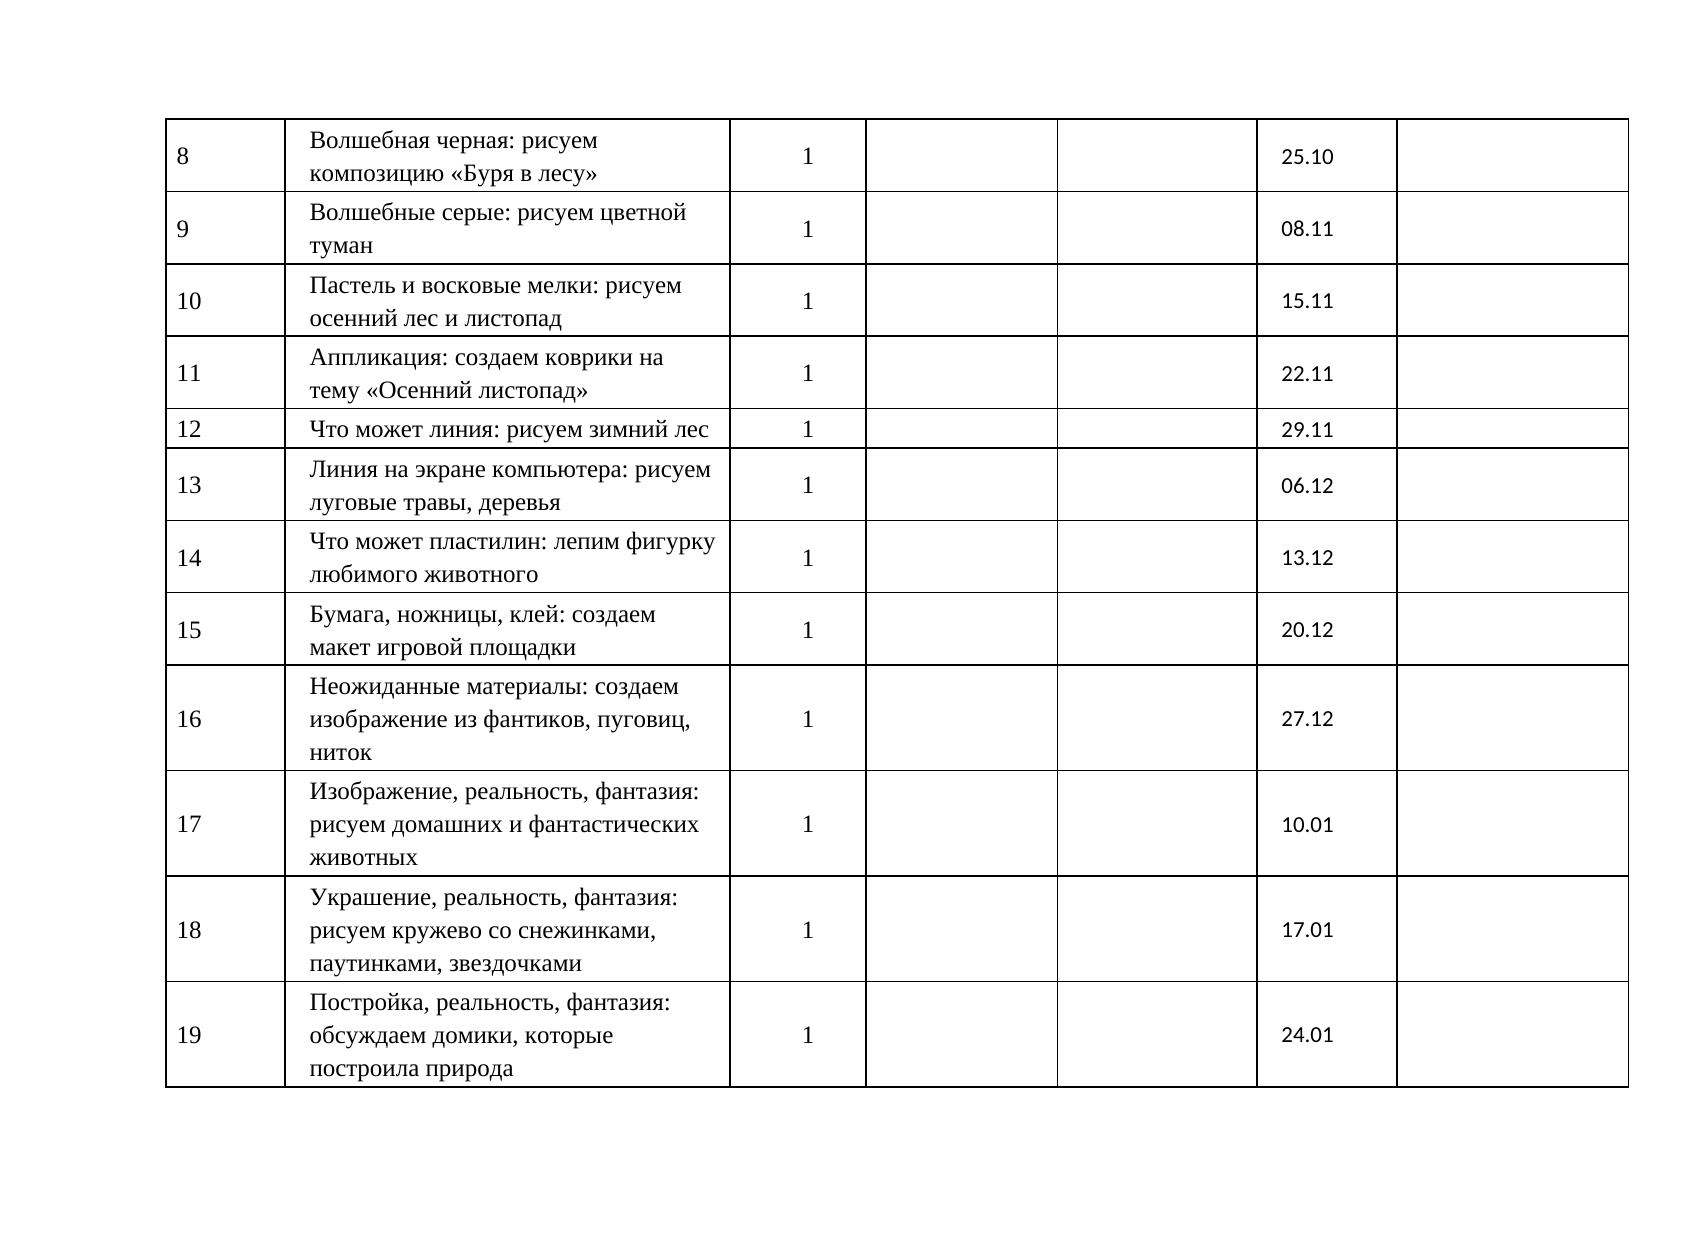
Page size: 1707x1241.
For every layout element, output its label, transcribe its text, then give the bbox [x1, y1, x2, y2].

table_cell 1 [731, 449, 865, 519]
table_cell [867, 120, 1057, 191]
table_cell [1058, 593, 1256, 664]
table_cell [1058, 265, 1256, 335]
table_cell [867, 449, 1057, 519]
table_cell Что может линия: рисуем зимний лес [286, 409, 729, 447]
table_cell Что может пластилин: лепим фигурку любимого животного [286, 521, 729, 592]
table_cell 25.10 [1258, 120, 1396, 191]
table_cell [867, 877, 1057, 981]
table_cell 08.11 [1258, 192, 1396, 263]
table_cell [867, 192, 1057, 263]
table_cell [1398, 337, 1628, 408]
table_cell 17.01 [1258, 877, 1396, 981]
table_cell 1 [731, 521, 865, 592]
table_cell Постройка, реальность, фантазия: обсуждаем домики, которые построила природа [286, 982, 729, 1086]
table_cell 1 [731, 982, 865, 1086]
table_cell [867, 593, 1057, 664]
table_cell Пастель и восковые мелки: рисуем осенний лес и листопад [286, 265, 729, 335]
table_cell 1 [731, 192, 865, 263]
table_cell [1058, 666, 1256, 770]
table_cell Волшебная черная: рисуем композицию «Буря в лесу» [286, 120, 729, 191]
table_cell [1058, 449, 1256, 519]
table_cell 12 [167, 409, 284, 447]
table_cell [1398, 265, 1628, 335]
table_cell 24.01 [1258, 982, 1396, 1086]
table_cell 1 [731, 877, 865, 981]
table_cell 13.12 [1258, 521, 1396, 592]
table_cell 8 [167, 120, 284, 191]
table_cell Неожиданные материалы: создаем изображение из фантиков, пуговиц, ниток [286, 666, 729, 770]
table_cell 1 [731, 265, 865, 335]
table_cell 1 [731, 337, 865, 408]
table_cell [1058, 409, 1256, 447]
table_cell [1398, 409, 1628, 447]
table_cell 22.11 [1258, 337, 1396, 408]
table_cell [1058, 771, 1256, 875]
table_cell Украшение, реальность, фантазия: рисуем кружево со снежинками, паутинками, звездочками [286, 877, 729, 981]
table_cell [1058, 521, 1256, 592]
table_cell Аппликация: создаем коврики на тему «Осенний листопад» [286, 337, 729, 408]
table_cell 19 [167, 982, 284, 1086]
table_cell [1398, 449, 1628, 519]
table_cell 15 [167, 593, 284, 664]
table_cell [1398, 521, 1628, 592]
table_cell Волшебные серые: рисуем цветной туман [286, 192, 729, 263]
table_cell [1398, 877, 1628, 981]
table_cell [1058, 337, 1256, 408]
table_cell 11 [167, 337, 284, 408]
table_cell 1 [731, 409, 865, 447]
table_cell 1 [731, 593, 865, 664]
table_cell Изображение, реальность, фантазия: рисуем домашних и фантастических животных [286, 771, 729, 875]
table_cell 17 [167, 771, 284, 875]
table_cell 16 [167, 666, 284, 770]
table_cell 18 [167, 877, 284, 981]
table_cell [867, 771, 1057, 875]
table_cell [1058, 877, 1256, 981]
table_cell [867, 409, 1057, 447]
table_cell 29.11 [1258, 409, 1396, 447]
table_cell [867, 666, 1057, 770]
table_cell [867, 521, 1057, 592]
table_cell [1058, 120, 1256, 191]
table_cell [1398, 120, 1628, 191]
table_cell 10 [167, 265, 284, 335]
table_cell [1058, 192, 1256, 263]
table_cell 1 [731, 120, 865, 191]
table_cell 14 [167, 521, 284, 592]
table_cell [867, 982, 1057, 1086]
table_cell 9 [167, 192, 284, 263]
table_cell 27.12 [1258, 666, 1396, 770]
table_cell 15.11 [1258, 265, 1396, 335]
table_cell 13 [167, 449, 284, 519]
table_cell [1058, 982, 1256, 1086]
table_cell [1398, 593, 1628, 664]
table_cell [1398, 982, 1628, 1086]
table_cell 06.12 [1258, 449, 1396, 519]
table_cell Линия на экране компьютера: рисуем луговые травы, деревья [286, 449, 729, 519]
table_cell [1398, 192, 1628, 263]
table_cell [867, 337, 1057, 408]
table_cell [867, 265, 1057, 335]
table_cell Бумага, ножницы, клей: создаем макет игровой площадки [286, 593, 729, 664]
table_cell 1 [731, 771, 865, 875]
table_cell [1398, 666, 1628, 770]
table_cell 20.12 [1258, 593, 1396, 664]
table_cell 10.01 [1258, 771, 1396, 875]
table_cell 1 [731, 666, 865, 770]
table_cell [1398, 771, 1628, 875]
